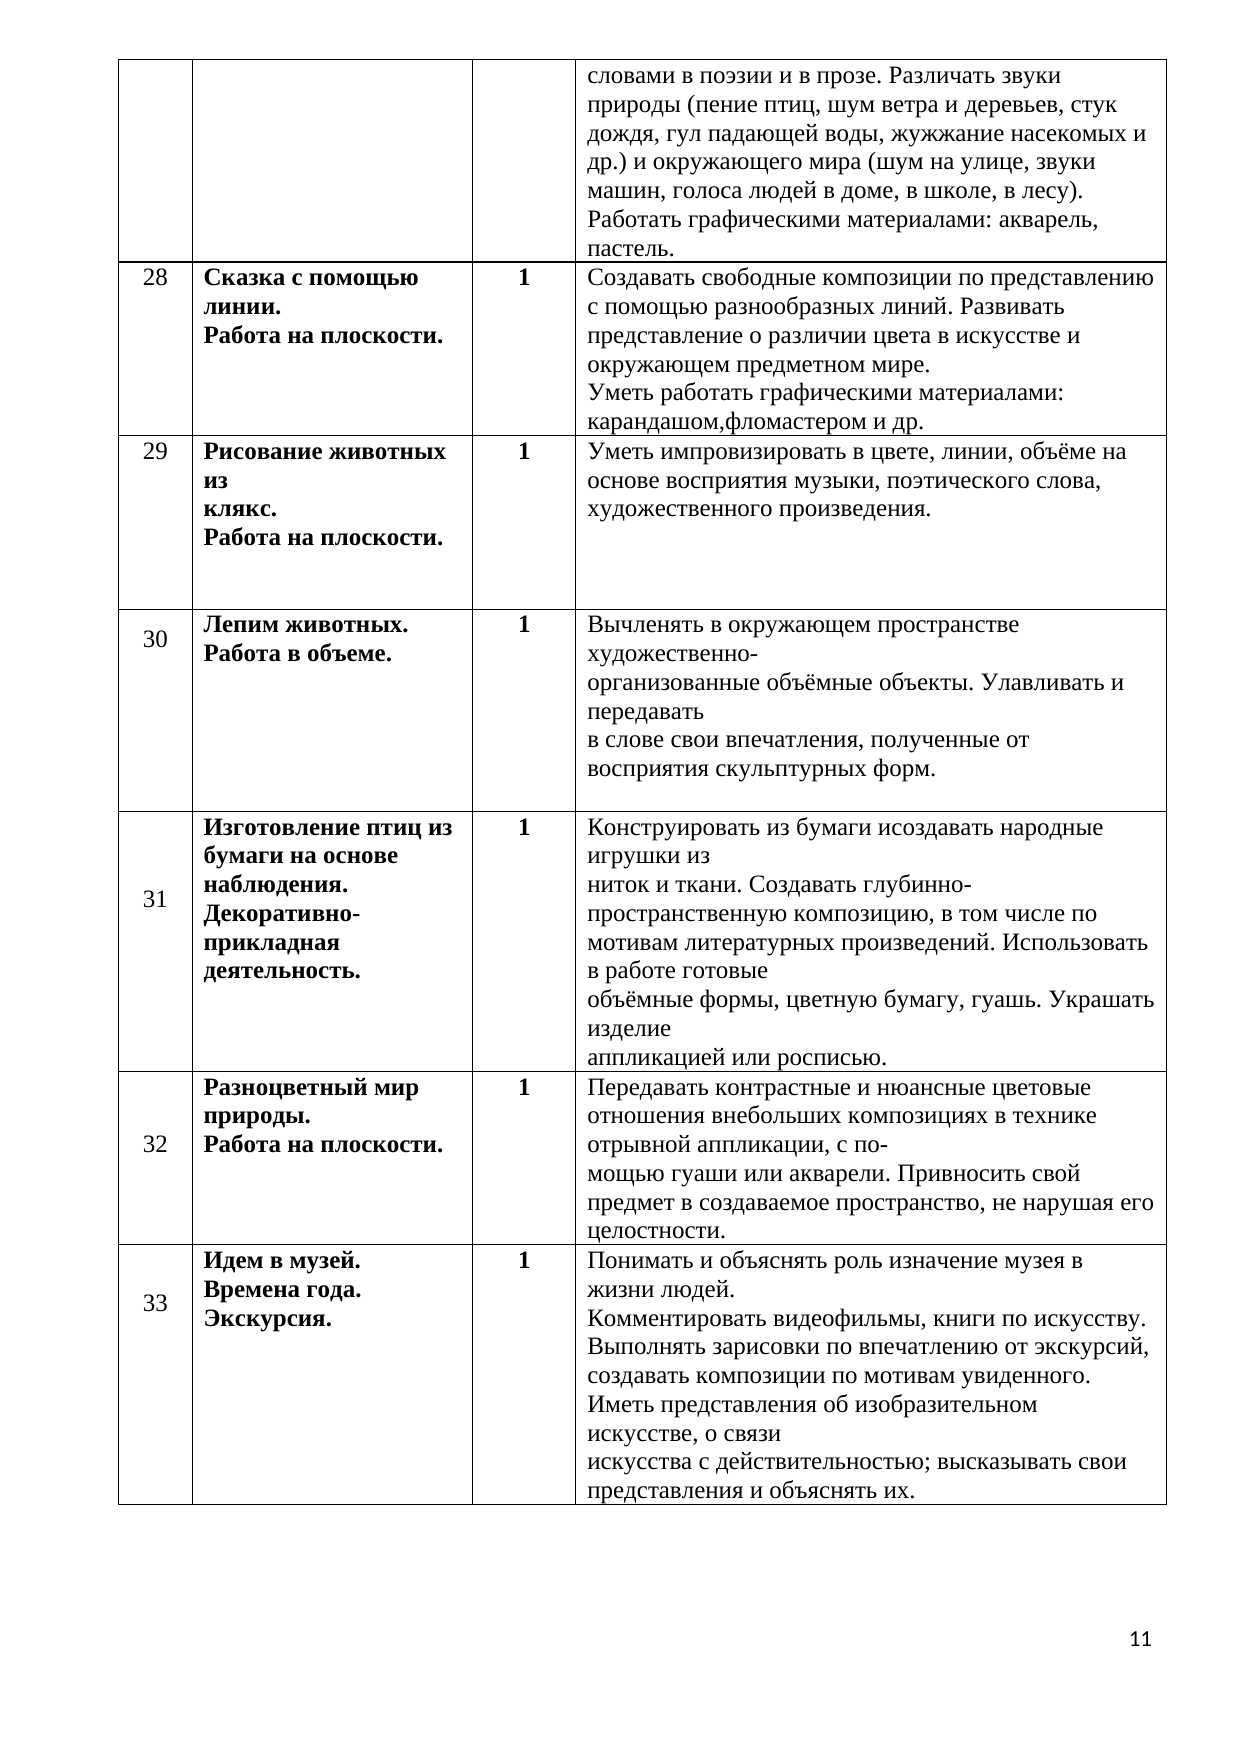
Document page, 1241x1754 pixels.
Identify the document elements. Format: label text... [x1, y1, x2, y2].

table_cell Понимать и объяснять роль изначение музея в жизни людей. Комментировать видеофильмы, книги по искусству. Выполнять зарисовки по впечатлению от экскурсий, создавать композиции по мотивам увиденного. Иметь представления об изобразительном искусстве, о связи искусства с действительностью; высказывать свои представления и объяснять их. [576, 1245, 1166, 1504]
table_cell 1 [473, 1245, 575, 1504]
table_cell Передавать контрастные и нюансные цветовые отношения внебольших композициях в технике отрывной аппликации, с по- мощью гуаши или акварели. Привносить свой предмет в создаваемое пространство, не нарушая его целостности. [576, 1072, 1166, 1244]
table_cell 33 [119, 1245, 192, 1504]
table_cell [576, 60, 1166, 261]
table_cell Рисование животных из клякс. Работа на плоскости. [193, 436, 472, 608]
table_cell 32 [119, 1072, 192, 1244]
table_cell 1 [473, 1072, 575, 1244]
table_cell Идем в музей. Времена года. Экскурсия. [193, 1245, 472, 1504]
table_cell Создавать свободные композиции по представлению с помощью разнообразных линий. Развивать представление о различии цвета в искусстве и окружающем предметном мире. Уметь работать графическими материалами: карандашом,фломастером и др. [576, 263, 1166, 435]
table_cell Лепим животных. Работа в объеме. [193, 610, 472, 811]
table_cell Уметь импровизировать в цвете, линии, объёме на основе восприятия музыки, поэтического слова, художественного произведения. [576, 436, 1166, 608]
table_cell 27 [119, 60, 192, 261]
table_cell Изготовление птиц из бумаги на основе наблюдения. Декоративно- прикладная деятельность. [193, 812, 472, 1071]
table_cell 28 [119, 263, 192, 435]
table_cell 30 [119, 610, 192, 811]
table_cell 1 [473, 60, 575, 261]
table_cell 29 [119, 436, 192, 608]
table_cell Конструировать из бумаги исоздавать народные игрушки из ниток и ткани. Создавать глубинно-пространственную композицию, в том числе по мотивам литературных произведений. Использовать в работе готовые объёмные формы, цветную бумагу, гуашь. Украшать изделие аппликацией или росписью. [576, 812, 1166, 1071]
table_cell Сказка с помощью линии. Работа на плоскости. [193, 263, 472, 435]
table_cell 1 [473, 263, 575, 435]
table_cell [193, 60, 472, 261]
table_cell 1 [473, 610, 575, 811]
table_cell 1 [473, 812, 575, 1071]
table_cell 1 [473, 436, 575, 608]
table_cell Разноцветный мир природы. Работа на плоскости. [193, 1072, 472, 1244]
table_cell 31 [119, 812, 192, 1071]
table_cell Вычленять в окружающем пространстве художественно- организованные объёмные объекты. Улавливать и передавать в слове свои впечатления, полученные от восприятия скульптурных форм. [576, 610, 1166, 811]
